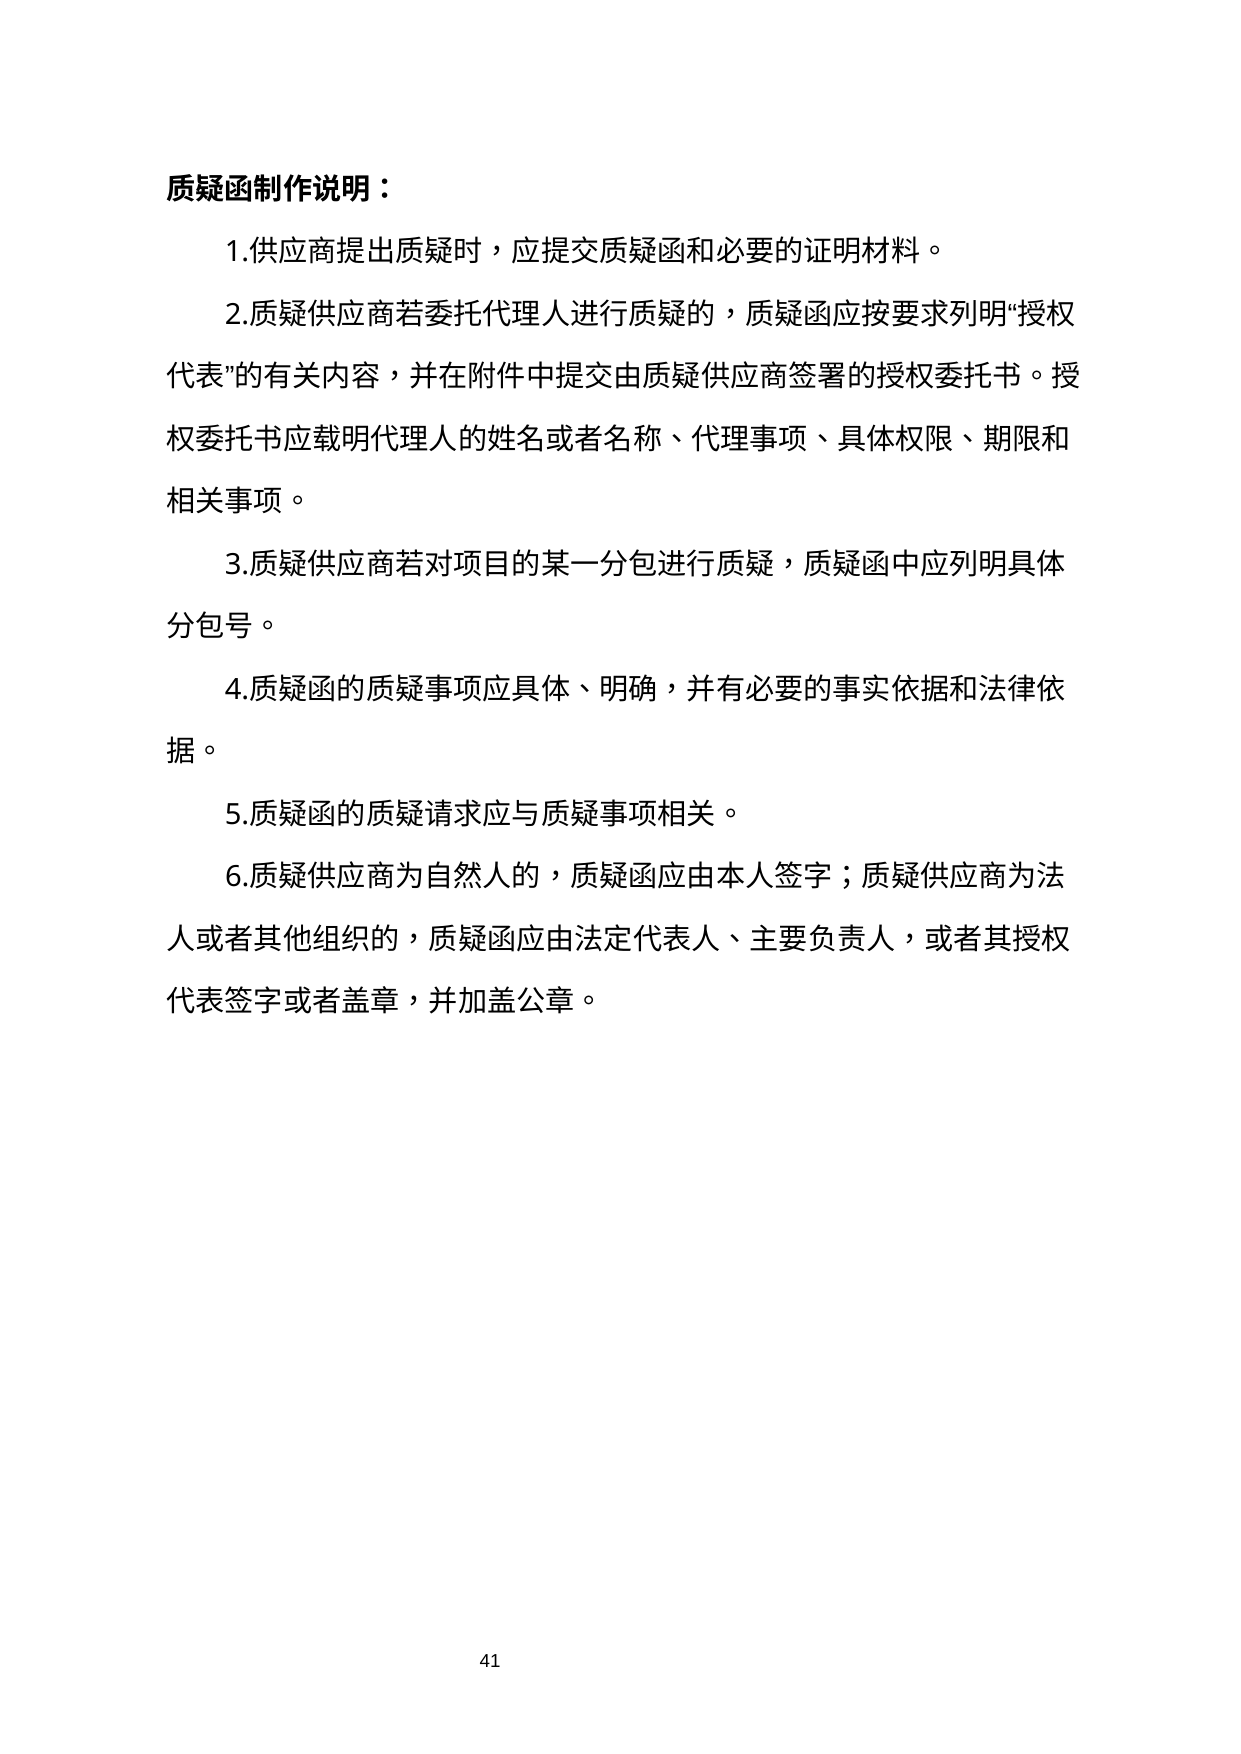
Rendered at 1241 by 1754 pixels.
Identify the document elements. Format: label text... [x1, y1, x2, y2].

text 4.质疑函的质疑事项应具体、明确，并有必要的事实依据和法律依据。 [166, 649, 1093, 774]
text 5.质疑函的质疑请求应与质疑事项相关。 [166, 774, 1093, 837]
text 1.供应商提出质疑时，应提交质疑函和必要的证明材料。 [166, 212, 1093, 274]
text 6.质疑供应商为自然人的，质疑函应由本人签字；质疑供应商为法人或者其他组织的，质疑函应由法定代表人、主要负责人，或者其授权代表签字或者盖章，并加盖公章。 [166, 837, 1093, 1024]
text 2.质疑供应商若委托代理人进行质疑的，质疑函应按要求列明“授权代表”的有关内容，并在附件中提交由质疑供应商签署的授权委托书。授权委托书应载明代理人的姓名或者名称、代理事项、具体权限、期限和相关事项。 [166, 274, 1093, 524]
text 质疑函制作说明： [166, 149, 1093, 212]
text 3.质疑供应商若对项目的某一分包进行质疑，质疑函中应列明具体分包号。 [166, 524, 1093, 649]
